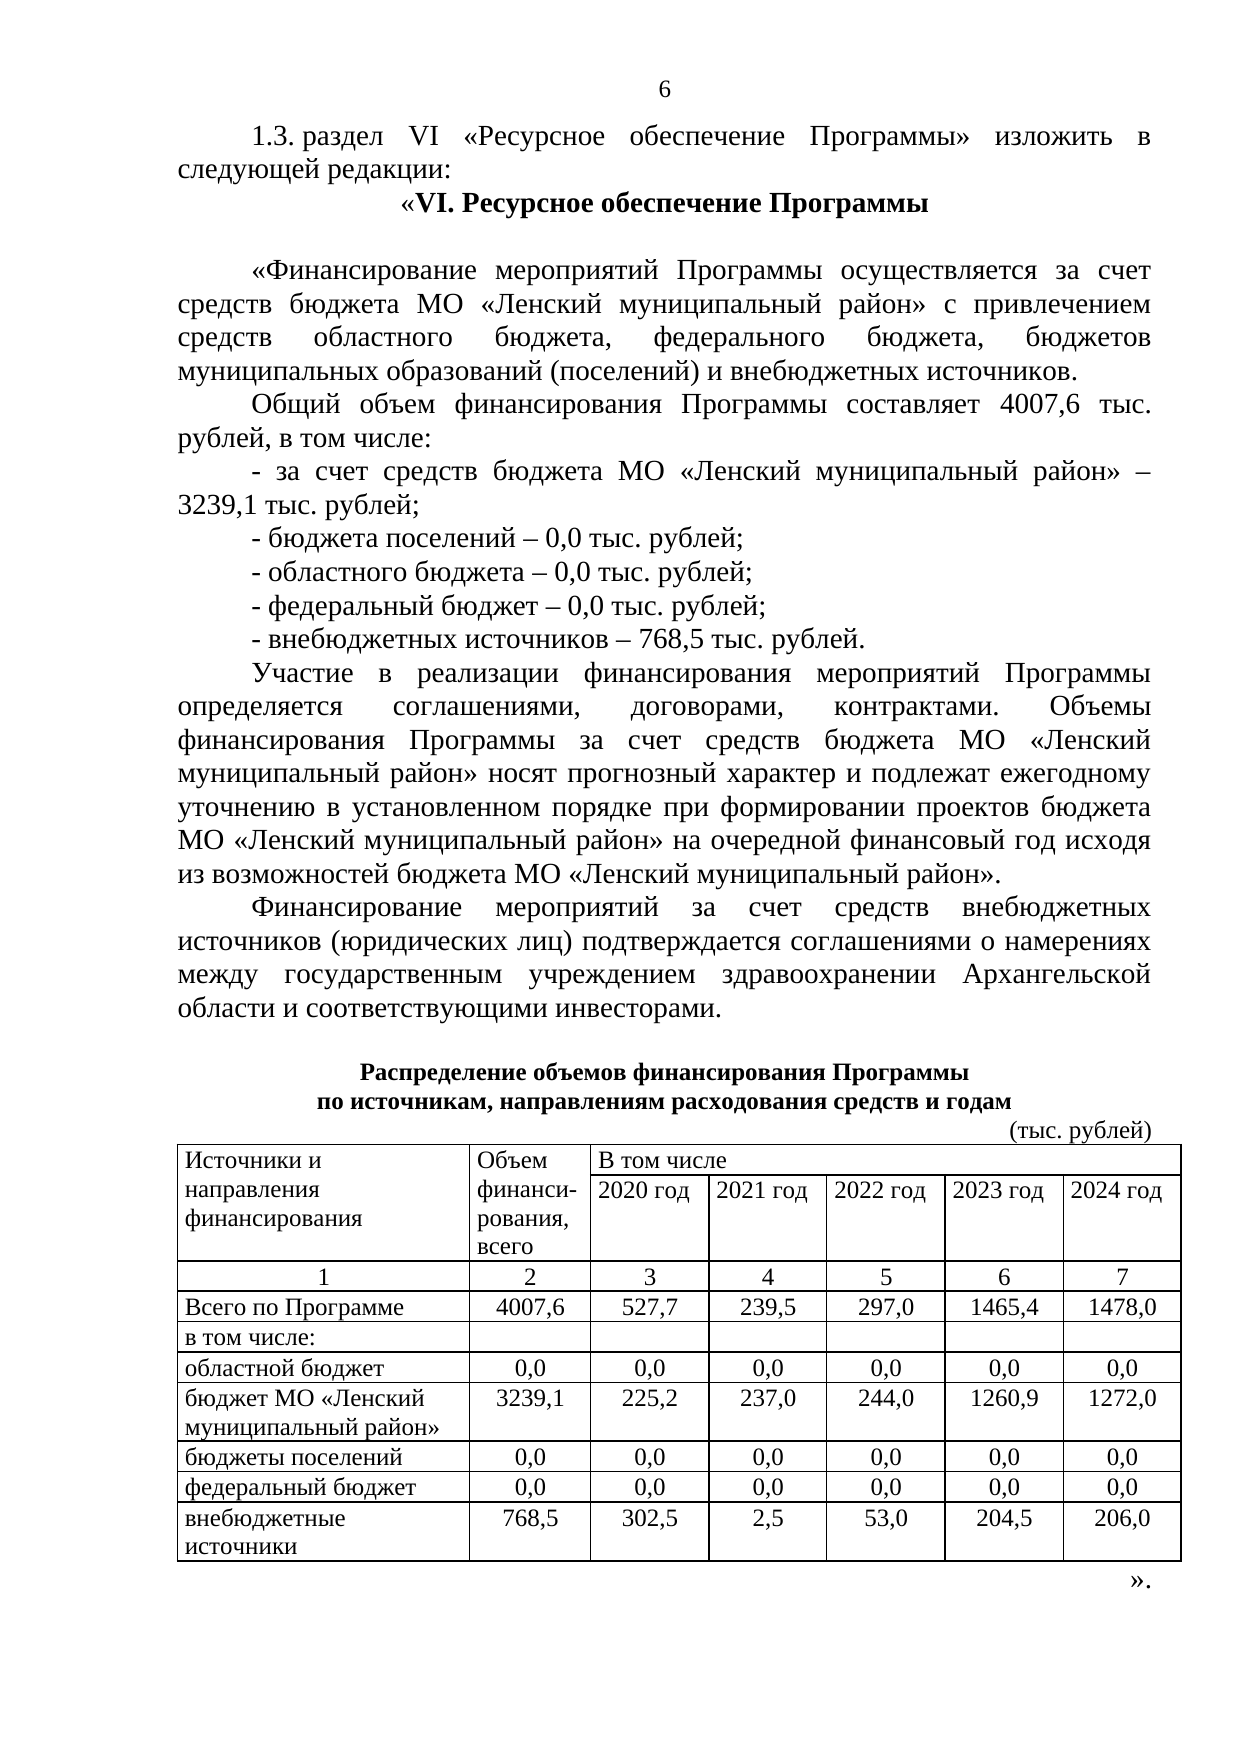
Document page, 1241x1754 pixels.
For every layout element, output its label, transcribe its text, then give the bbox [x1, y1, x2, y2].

table_cell 0,0 [710, 1472, 826, 1501]
table_cell 2024 год [1064, 1176, 1180, 1260]
table_cell 1478,0 [1064, 1292, 1180, 1321]
table_cell 0,0 [946, 1442, 1063, 1471]
table_cell 1260,9 [946, 1383, 1063, 1440]
table_cell 1272,0 [1064, 1383, 1180, 1440]
text - бюджета поселений – 0,0 тыс. рублей; [177, 521, 1152, 554]
table_cell 2021 год [710, 1176, 826, 1260]
table_header Источники и направления финансирования [178, 1145, 469, 1260]
table_cell 0,0 [827, 1353, 944, 1381]
table_cell 2023 год [946, 1176, 1063, 1260]
table_cell Всего по Программе [178, 1292, 469, 1321]
table_cell 2020 год [591, 1176, 708, 1260]
table_cell бюджеты поселений [178, 1442, 469, 1471]
table_cell 527,7 [591, 1292, 708, 1321]
table_cell 7 [1064, 1262, 1180, 1290]
table_cell 302,5 [591, 1503, 708, 1560]
table_cell 53,0 [827, 1503, 944, 1560]
table_cell [946, 1322, 1063, 1351]
table_cell 0,0 [470, 1442, 590, 1471]
table_cell бюджет МО «Ленский муниципальный район» [178, 1383, 469, 1440]
table_cell [591, 1322, 708, 1351]
text - за счет средств бюджета МО «Ленский муниципальный район» – 3239,1 тыс. рублей; [177, 453, 1152, 521]
list раздел VI «Ресурсное обеспечение Программы» изложить в следующей редакции: [177, 118, 1152, 185]
table_cell 0,0 [946, 1472, 1063, 1501]
table_cell 204,5 [946, 1503, 1063, 1560]
table_cell 768,5 [470, 1503, 590, 1560]
table_cell 3 [591, 1262, 708, 1290]
table_cell 0,0 [1064, 1472, 1180, 1501]
table_cell 237,0 [710, 1383, 826, 1440]
table_cell 6 [946, 1262, 1063, 1290]
table_cell 0,0 [827, 1442, 944, 1471]
text Распределение объемов финансирования Программы [177, 1057, 1152, 1086]
table_cell 225,2 [591, 1383, 708, 1440]
table_cell 1 [178, 1262, 469, 1290]
table_cell внебюджетные источники [178, 1503, 469, 1560]
table_cell 0,0 [1064, 1353, 1180, 1381]
table_cell 3239,1 [470, 1383, 590, 1440]
table_cell 5 [827, 1262, 944, 1290]
table_cell 0,0 [470, 1472, 590, 1501]
text (тыс. рублей) [177, 1115, 1152, 1143]
table_cell 297,0 [827, 1292, 944, 1321]
table_cell [470, 1322, 590, 1351]
table_cell 4007,6 [470, 1292, 590, 1321]
table_cell 0,0 [710, 1353, 826, 1381]
table_cell федеральный бюджет [178, 1472, 469, 1501]
table_cell 244,0 [827, 1383, 944, 1440]
table_cell [1064, 1322, 1180, 1351]
table_cell 2022 год [827, 1176, 944, 1260]
table_cell 0,0 [591, 1442, 708, 1471]
table_cell 206,0 [1064, 1503, 1180, 1560]
table_cell 4 [710, 1262, 826, 1290]
table_cell в том числе: [178, 1322, 469, 1351]
table_cell 0,0 [591, 1472, 708, 1501]
table_cell 0,0 [946, 1353, 1063, 1381]
table_cell 2 [470, 1262, 590, 1290]
table_cell 0,0 [1064, 1442, 1180, 1471]
table_cell 1465,4 [946, 1292, 1063, 1321]
table_cell 0,0 [470, 1353, 590, 1381]
text - областного бюджета – 0,0 тыс. рублей; [177, 554, 1152, 588]
text по источникам, направлениям расходования средств и годам [177, 1086, 1152, 1115]
text Финансирование мероприятий за счет средств внебюджетных источников (юридических лиц) подтверждается соглашениями о намерениях между государственным учреждением здравоохранении Архангельской области и соответствующими инвесторами. [177, 889, 1152, 1024]
text Общий объем финансирования Программы составляет 4007,6 тыс. рублей, в том числе: [177, 386, 1152, 453]
text «VI. Ресурсное обеспечение Программы [177, 185, 1152, 219]
table_cell 0,0 [710, 1442, 826, 1471]
table_cell [827, 1322, 944, 1351]
text ». [177, 1562, 1152, 1595]
text - внебюджетных источников – 768,5 тыс. рублей. [177, 621, 1152, 655]
table_cell областной бюджет [178, 1353, 469, 1381]
table_cell 0,0 [591, 1353, 708, 1381]
table_header В том числе [591, 1145, 1180, 1174]
text «Финансирование мероприятий Программы осуществляется за счет средств бюджета МО «Ленский муниципальный район» с привлечением средств областного бюджета, федерального бюджета, бюджетов муниципальных образований (поселений) и внебюджетных источников. [177, 252, 1152, 386]
table_cell 0,0 [827, 1472, 944, 1501]
text - федеральный бюджет – 0,0 тыс. рублей; [177, 588, 1152, 621]
table_header Объем финанси-рования, всего [470, 1145, 590, 1260]
table_cell [710, 1322, 826, 1351]
text Участие в реализации финансирования мероприятий Программы определяется соглашениями, договорами, контрактами. Объемы финансирования Программы за счет средств бюджета МО «Ленский муниципальный район» носят прогнозный характер и подлежат ежегодному уточнению в установленном порядке при формировании проектов бюджета МО «Ленский муниципальный район» на очередной финансовый год исходя из возможностей бюджета МО «Ленский муниципальный район». [177, 655, 1152, 889]
table_cell 2,5 [710, 1503, 826, 1560]
table_cell 239,5 [710, 1292, 826, 1321]
